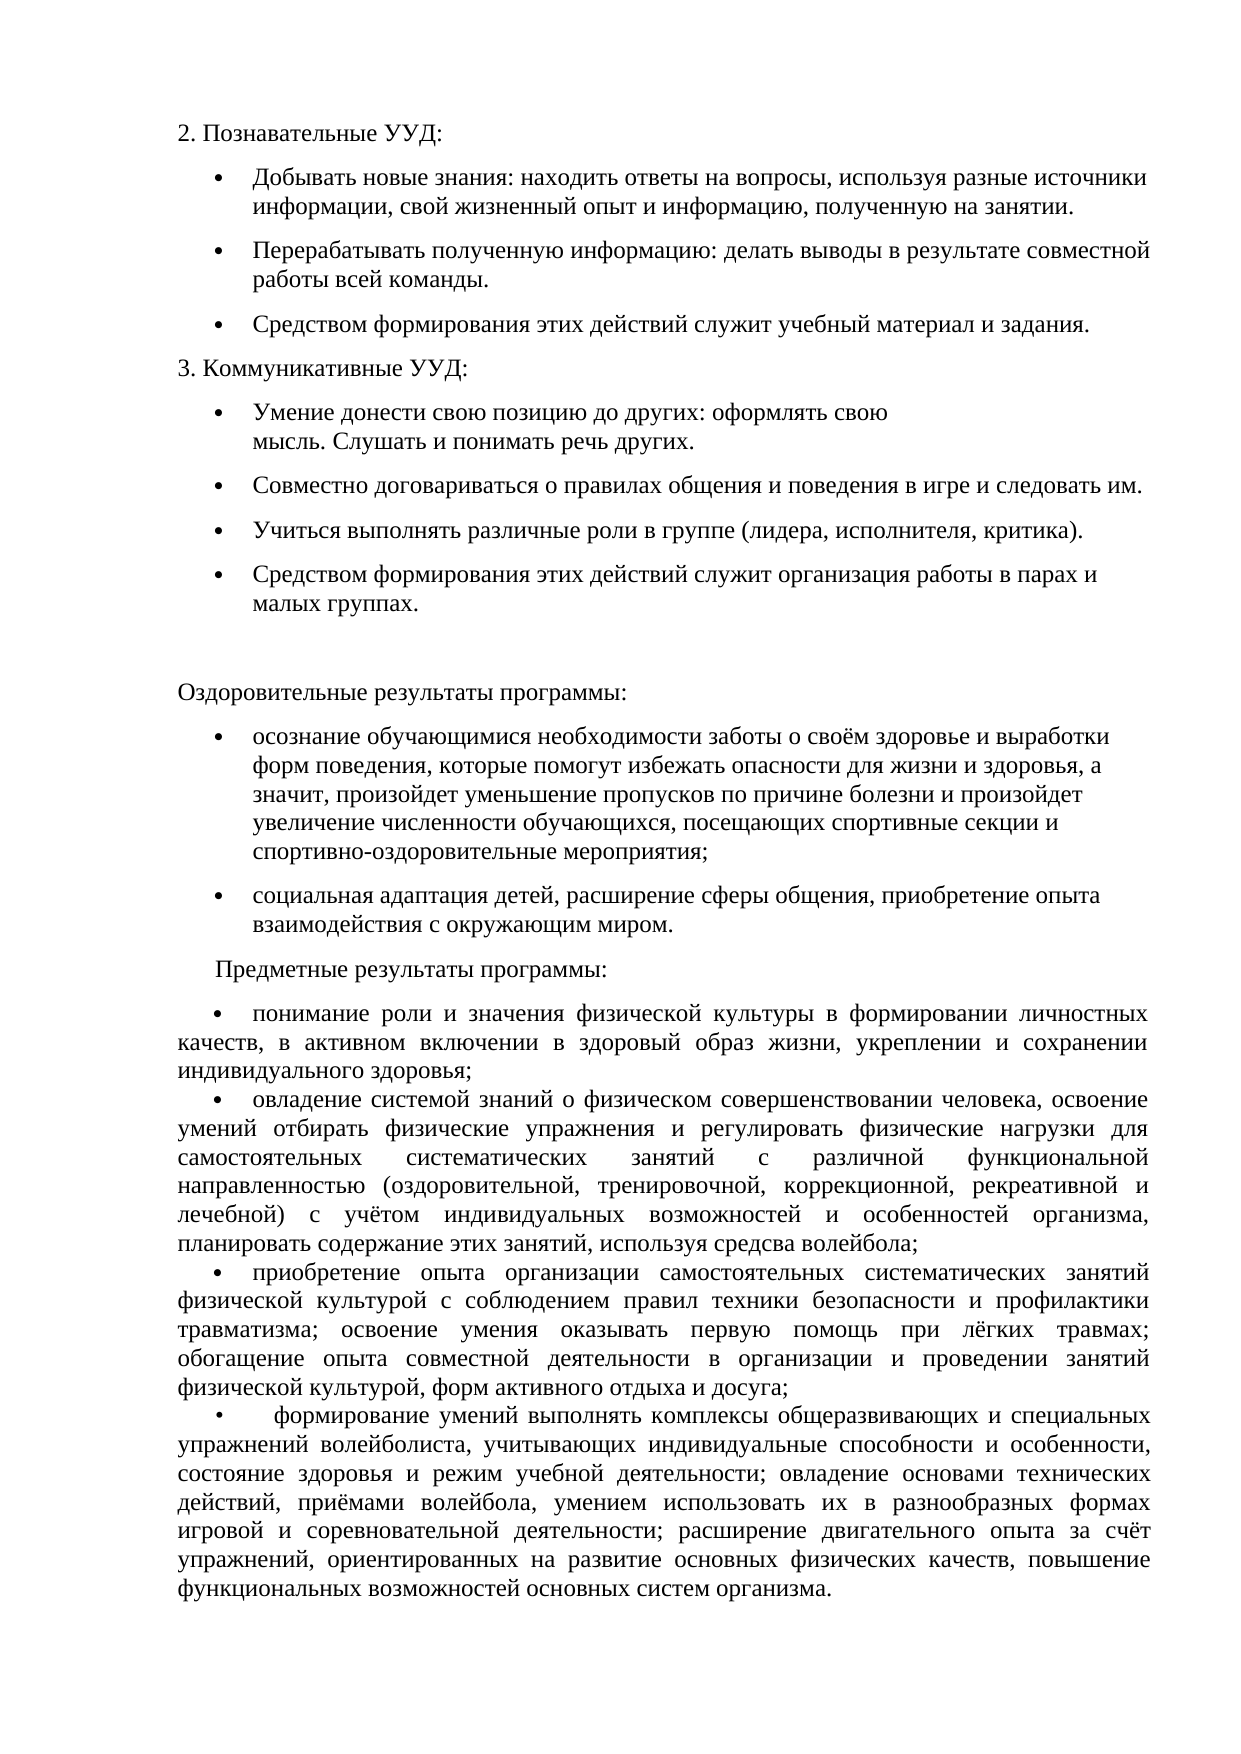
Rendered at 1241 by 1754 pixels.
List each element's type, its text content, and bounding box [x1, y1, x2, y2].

list Средством формирования этих действий служит учебный материал и задания. [215, 309, 1152, 337]
list Перерабатывать полученную информацию: делать выводы в результате совместной работы всей команды. [215, 236, 1152, 293]
list понимание роли и значения физической культуры в формировании личностных качеств, в активном включении в здоровый образ жизни, укреплении и сохранении индивидуального здоровья; [177, 998, 1149, 1084]
text Оздоровительные результаты программы: [177, 677, 1152, 706]
text 2. Познавательные УУД: [177, 118, 1152, 147]
list приобретение опыта организации самостоятельных систематических занятий физической культурой с соблюдением правил техники безопасности и профилактики травматизма; освоение умения оказывать первую помощь при лёгких травмах; обогащение опыта совместной деятельности в организации и проведении занятий физической культурой, форм активного отдыха и досуга; [177, 1257, 1150, 1401]
text • формирование умений выполнять комплексы общеразвивающих и специальных упражнений волейболиста, учитывающих индивидуальные способности и особенности, состояние здоровья и режим учебной деятельности; овладение основами технических действий, приёмами волейбола, умением использовать их в разнообразных формах игровой и соревновательной деятельности; расширение двигательного опыта за счёт упражнений, ориентированных на развитие основных физических качеств, повышение функциональных возможностей основных систем организма. [177, 1401, 1152, 1602]
list Умение донести свою позицию до других: оформлять свою мысль. Слушать и понимать речь других. [215, 397, 1152, 455]
list осознание обучающимися необходимости заботы о своём здоровье и выработки форм поведения, которые помогут избежать опасности для жизни и здоровья, а значит, произойдет уменьшение пропусков по причине болезни и произойдет увеличение численности обучающихся, посещающих спортивные секции и спортивно-оздоровительные мероприятия; [215, 721, 1152, 865]
text Предметные результаты программы: [215, 954, 1152, 982]
list социальная адаптация детей, расширение сферы общения, приобретение опыта взаимодействия с окружающим миром. [215, 881, 1152, 938]
list овладение системой знаний о физическом совершенствовании человека, освоение умений отбирать физические упражнения и регулировать физические нагрузки для самостоятельных систематических занятий с различной функциональной направленностью (оздоровительной, тренировочной, коррекционной, рекреативной и лечебной) с учётом индивидуальных возможностей и особенностей организма, планировать содержание этих занятий, используя средсва волейбола; [177, 1084, 1149, 1257]
list Учиться выполнять различные роли в группе (лидера, исполнителя, критика). [215, 515, 1152, 544]
list Совместно договариваться о правилах общения и поведения в игре и следовать им. [215, 471, 1152, 499]
text 3. Коммуникативные УУД: [177, 353, 1152, 382]
list Средством формирования этих действий служит организация работы в парах и малых группах. [215, 559, 1152, 617]
list Добывать новые знания: находить ответы на вопросы, используя разные источники информации, свой жизненный опыт и информацию, полученную на занятии. [215, 162, 1152, 220]
